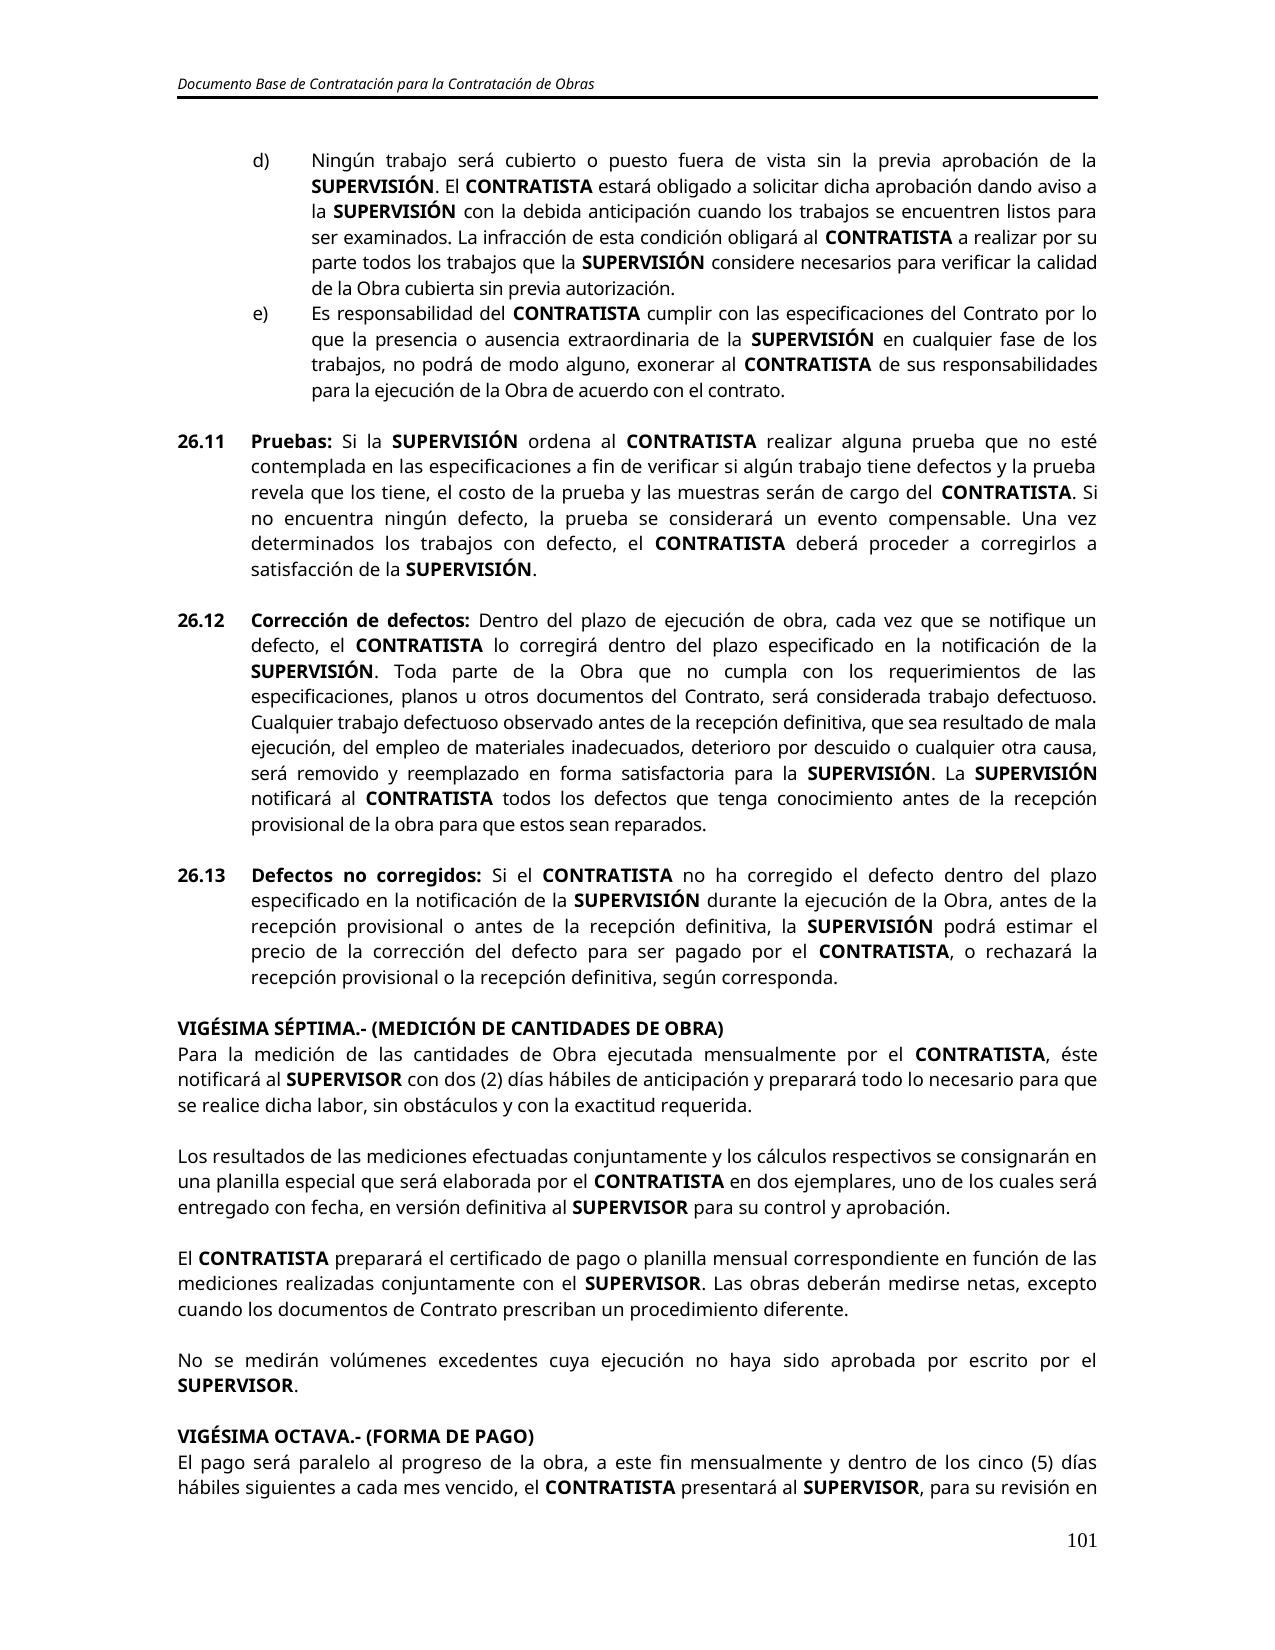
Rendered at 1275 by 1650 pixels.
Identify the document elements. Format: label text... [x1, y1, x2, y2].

list Corrección de defectos: Dentro del plazo de ejecución de obra, cada vez que se notifique un defecto, el CONTRATISTA lo corregirá dentro del plazo especificado en la notificación de la SUPERVISIÓN. Toda parte de la Obra que no cumpla con los requerimientos de las especificaciones, planos u otros documentos del Contrato, será considerada trabajo defectuoso. Cualquier trabajo defectuoso observado antes de la recepción definitiva, que sea resultado de mala ejecución, del empleo de materiales inadecuados, deterioro por descuido o cualquier otra causa, será removido y reemplazado en forma satisfactoria para la SUPERVISIÓN. La SUPERVISIÓN notificará al CONTRATISTA todos los defectos que tenga conocimiento antes de la recepción provisional de la obra para que estos sean reparados. [177, 607, 1098, 837]
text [177, 1449, 1098, 1500]
text El CONTRATISTA preparará el certificado de pago o planilla mensual correspondiente en función de las mediciones realizadas conjuntamente con el SUPERVISOR. Las obras deberán medirse netas, excepto cuando los documentos de Contrato prescriban un procedimiento diferente. [177, 1245, 1098, 1322]
list Pruebas: Si la SUPERVISIÓN ordena al CONTRATISTA realizar alguna prueba que no esté contemplada en las especificaciones a fin de verificar si algún trabajo tiene defectos y la prueba revela que los tiene, el costo de la prueba y las muestras serán de cargo del CONTRATISTA. Si no encuentra ningún defecto, la prueba se considerará un evento compensable. Una vez determinados los trabajos con defecto, el CONTRATISTA deberá proceder a corregirlos a satisfacción de la SUPERVISIÓN. [177, 428, 1098, 581]
list Defectos no corregidos: Si el CONTRATISTA no ha corregido el defecto dentro del plazo especificado en la notificación de la SUPERVISIÓN durante la ejecución de la Obra, antes de la recepción provisional o antes de la recepción definitiva, la SUPERVISIÓN podrá estimar el precio de la corrección del defecto para ser pagado por el CONTRATISTA, o rechazará la recepción provisional o la recepción definitiva, según corresponda. [177, 862, 1098, 990]
list Es responsabilidad del CONTRATISTA cumplir con las especificaciones del Contrato por lo que la presencia o ausencia extraordinaria de la SUPERVISIÓN en cualquier fase de los trabajos, no podrá de modo alguno, exonerar al CONTRATISTA de sus responsabilidades para la ejecución de la Obra de acuerdo con el contrato. [252, 301, 1098, 403]
text VIGÉSIMA OCTAVA.- (FORMA DE PAGO) [177, 1424, 1098, 1449]
text VIGÉSIMA SÉPTIMA.- (MEDICIÓN DE CANTIDADES DE OBRA) [177, 1015, 1098, 1041]
list Ningún trabajo será cubierto o puesto fuera de vista sin la previa aprobación de la SUPERVISIÓN. El CONTRATISTA estará obligado a solicitar dicha aprobación dando aviso a la SUPERVISIÓN con la debida anticipación cuando los trabajos se encuentren listos para ser examinados. La infracción de esta condición obligará al CONTRATISTA a realizar por su parte todos los trabajos que la SUPERVISIÓN considere necesarios para verificar la calidad de la Obra cubierta sin previa autorización. [252, 148, 1098, 301]
text Los resultados de las mediciones efectuadas conjuntamente y los cálculos respectivos se consignarán en una planilla especial que será elaborada por el CONTRATISTA en dos ejemplares, uno de los cuales será entregado con fecha, en versión definitiva al SUPERVISOR para su control y aprobación. [177, 1143, 1098, 1219]
text No se medirán volúmenes excedentes cuya ejecución no haya sido aprobada por escrito por el SUPERVISOR. [177, 1347, 1098, 1398]
text Para la medición de las cantidades de Obra ejecutada mensualmente por el CONTRATISTA, éste notificará al SUPERVISOR con dos (2) días hábiles de anticipación y preparará todo lo necesario para que se realice dicha labor, sin obstáculos y con la exactitud requerida. [177, 1041, 1098, 1117]
